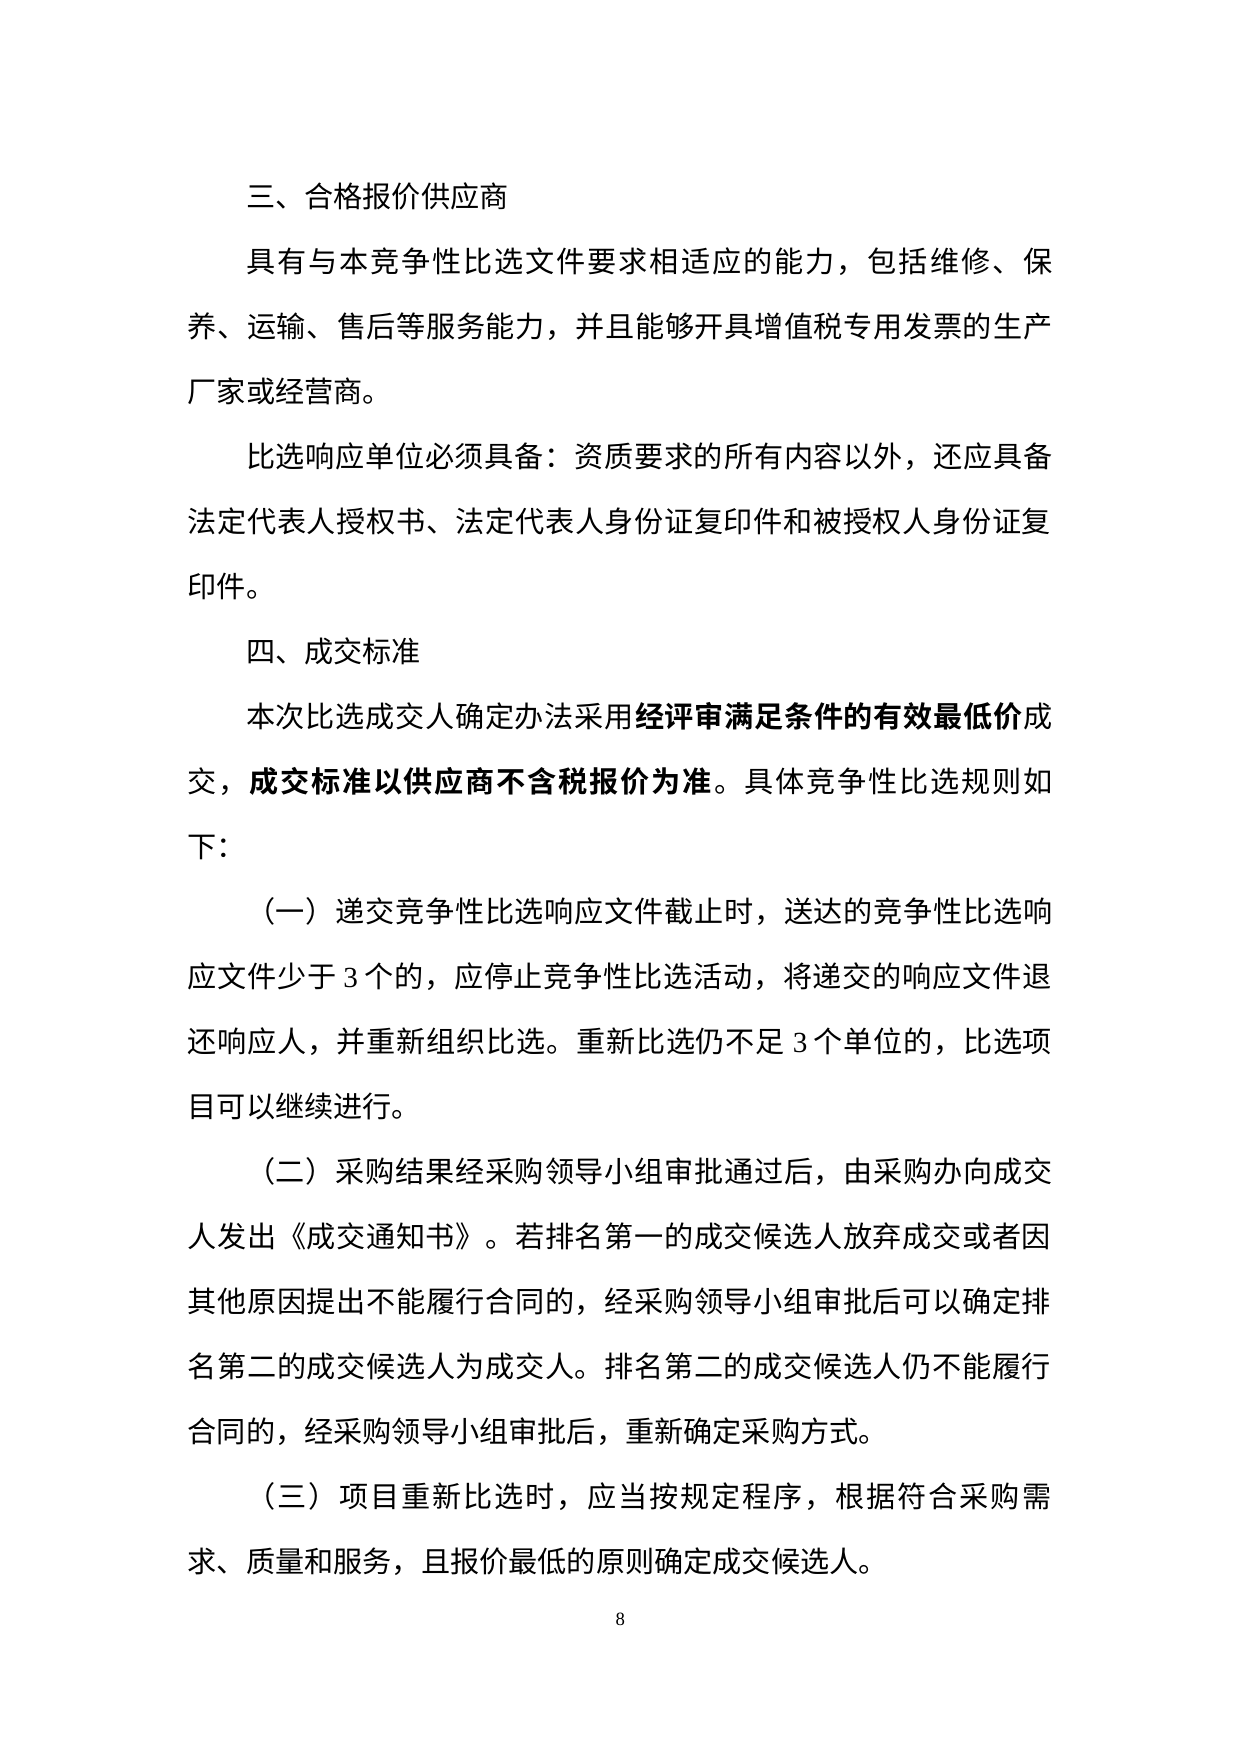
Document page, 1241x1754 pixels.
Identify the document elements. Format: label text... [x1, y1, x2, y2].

text 三、合格报价供应商 [187, 162, 1053, 227]
text （一）递交竞争性比选响应文件截止时，送达的竞争性比选响应文件少于3个的，应停止竞争性比选活动，将递交的响应文件退还响应人，并重新组织比选。重新比选仍不足3个单位的，比选项目可以继续进行。 [187, 877, 1053, 1137]
text 四、成交标准 [187, 617, 1053, 682]
text 比选响应单位必须具备：资质要求的所有内容以外，还应具备法定代表人授权书、法定代表人身份证复印件和被授权人身份证复印件。 [187, 422, 1053, 617]
text 具有与本竞争性比选文件要求相适应的能力，包括维修、保养、运输、售后等服务能力，并且能够开具增值税专用发票的生产厂家或经营商。 [187, 227, 1053, 422]
text 本次比选成交人确定办法采用经评审满足条件的有效最低价成交，成交标准以供应商不含税报价为准。具体竞争性比选规则如下： [187, 682, 1053, 877]
text （三）项目重新比选时，应当按规定程序，根据符合采购需求、质量和服务，且报价最低的原则确定成交候选人。 [187, 1462, 1053, 1592]
text （二）采购结果经采购领导小组审批通过后，由采购办向成交人发出《成交通知书》。若排名第一的成交候选人放弃成交或者因其他原因提出不能履行合同的，经采购领导小组审批后可以确定排名第二的成交候选人为成交人。排名第二的成交候选人仍不能履行合同的，经采购领导小组审批后，重新确定采购方式。 [187, 1137, 1053, 1462]
